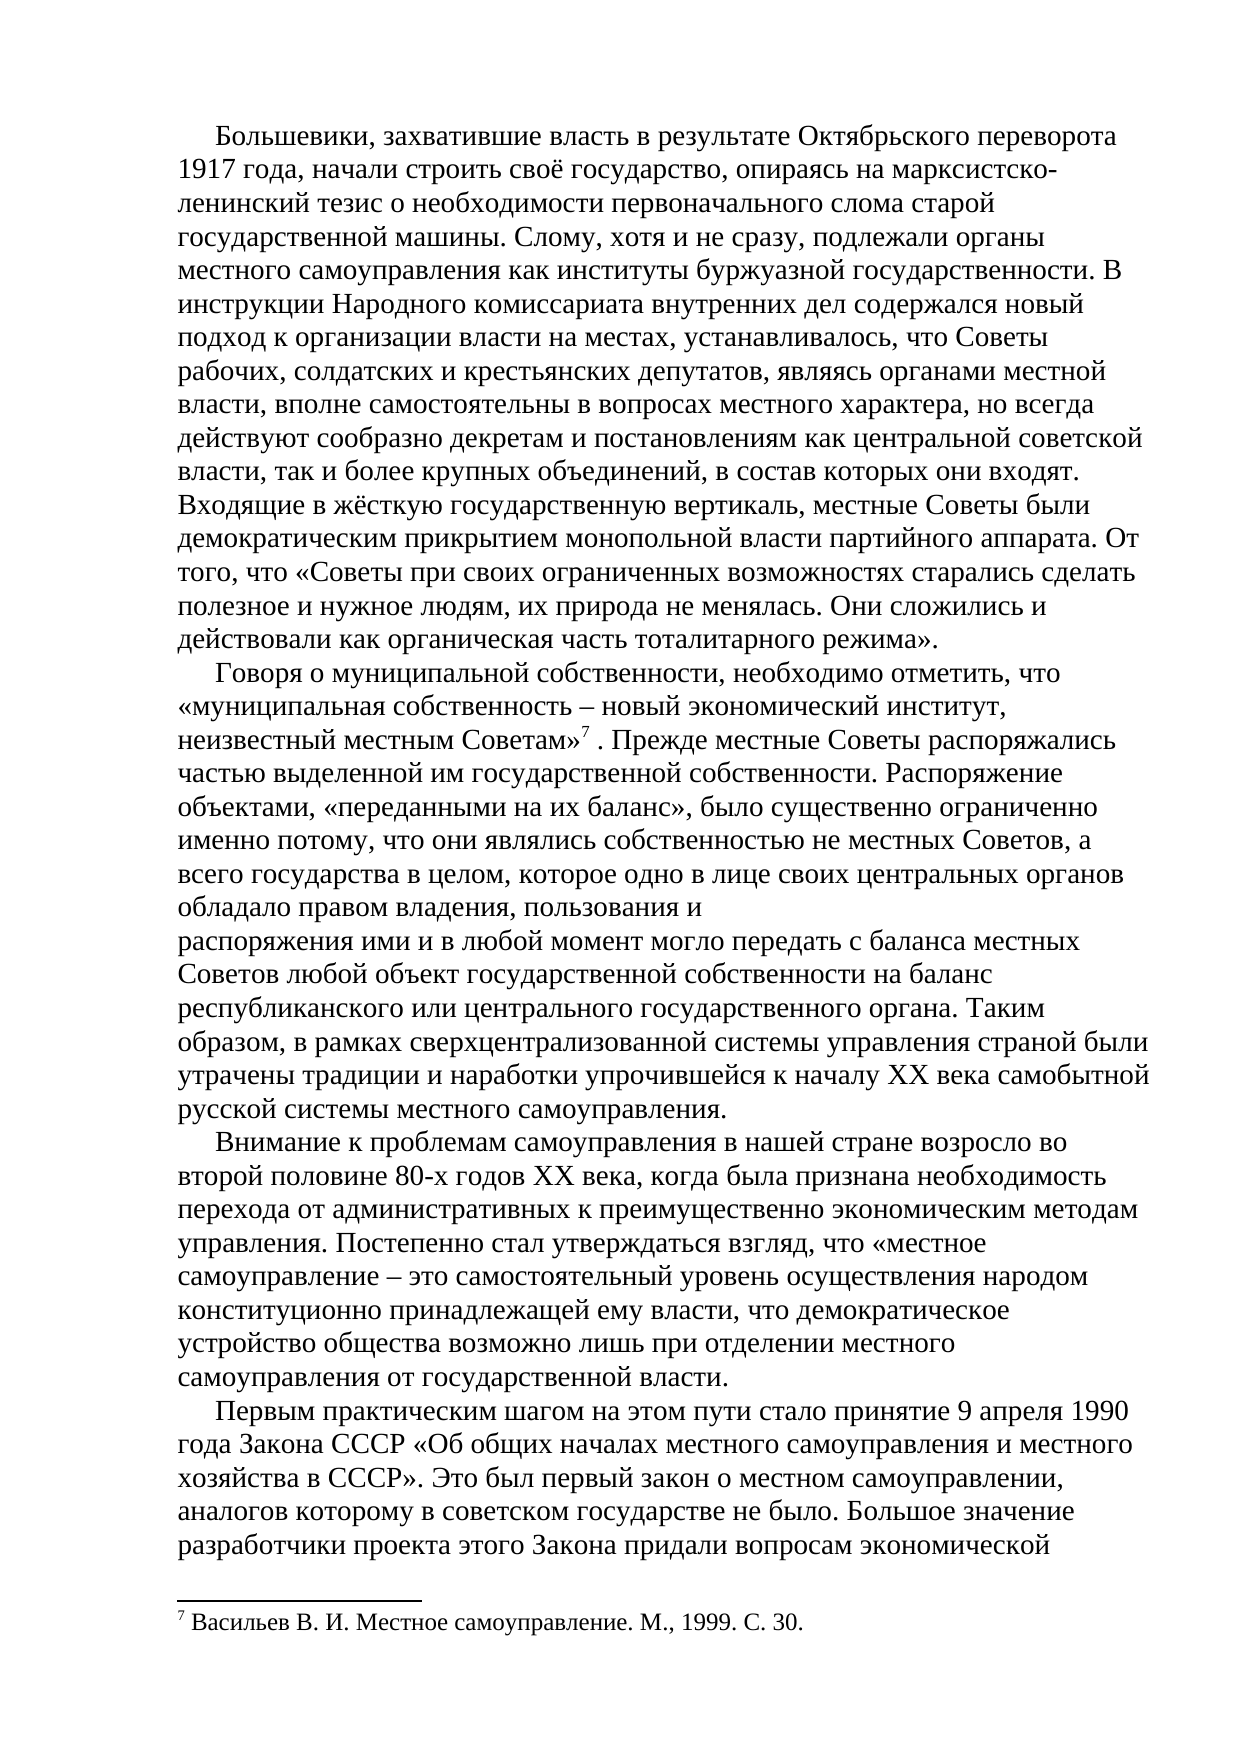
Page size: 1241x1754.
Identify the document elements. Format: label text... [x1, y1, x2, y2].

text Внимание к проблемам самоуправления в нашей стране возросло во второй половине 80-х годов ХХ века, когда была признана необходимость перехода от административных к преимущественно экономическим методам управления. Постепенно стал утверждаться взгляд, что «местное самоуправление – это самостоятельный уровень осуществления народом конституционно принадлежащей ему власти, что демократическое устройство общества возможно лишь при отделении местного самоуправления от государственной власти. [177, 1124, 1152, 1393]
text Говоря о муниципальной собственности, необходимо отметить, что «муниципальная собственность – новый экономический институт, неизвестный местным Советам» . Прежде местные Советы распоряжались частью выделенной им государственной собственности. Распоряжение объектами, «переданными на их баланс», было существенно ограниченно именно потому, что они являлись собственностью не местных Советов, а всего государства в целом, которое одно в лице своих центральных органов обладало правом владения, пользования и [177, 655, 1152, 923]
text 1917 года, начали строить своё государство, опираясь на марксистско-ленинский тезис о необходимости первоначального слома старой государственной машины. Слому, хотя и не сразу, подлежали органы местного самоуправления как институты буржуазной государственности. В инструкции Народного комиссариата внутренних дел содержался новый [177, 152, 1152, 319]
text Большевики, захватившие власть в результате Октябрьского переворота [177, 118, 1152, 152]
text распоряжения ими и в любой момент могло передать с баланса местных Советов любой объект государственной собственности на баланс республиканского или центрального государственного органа. Таким образом, в рамках сверхцентрализованной системы управления страной были утрачены традиции и наработки упрочившейся к началу ХХ века самобытной русской системы местного самоуправления. [177, 923, 1152, 1124]
text подход к организации власти на местах, устанавливалось, что Советы рабочих, солдатских и крестьянских депутатов, являясь органами местной власти, вполне самостоятельны в вопросах местного характера, но всегда действуют сообразно декретам и постановлениям как центральной советской власти, так и более крупных объединений, в состав которых они входят. Входящие в жёсткую государственную вертикаль, местные Советы были демократическим прикрытием монопольной власти партийного аппарата. От того, что «Советы при своих ограниченных возможностях старались сделать полезное и нужное людям, их природа не менялась. Они сложились и действовали как органическая часть тоталитарного режима». [177, 319, 1152, 655]
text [177, 1393, 1152, 1560]
